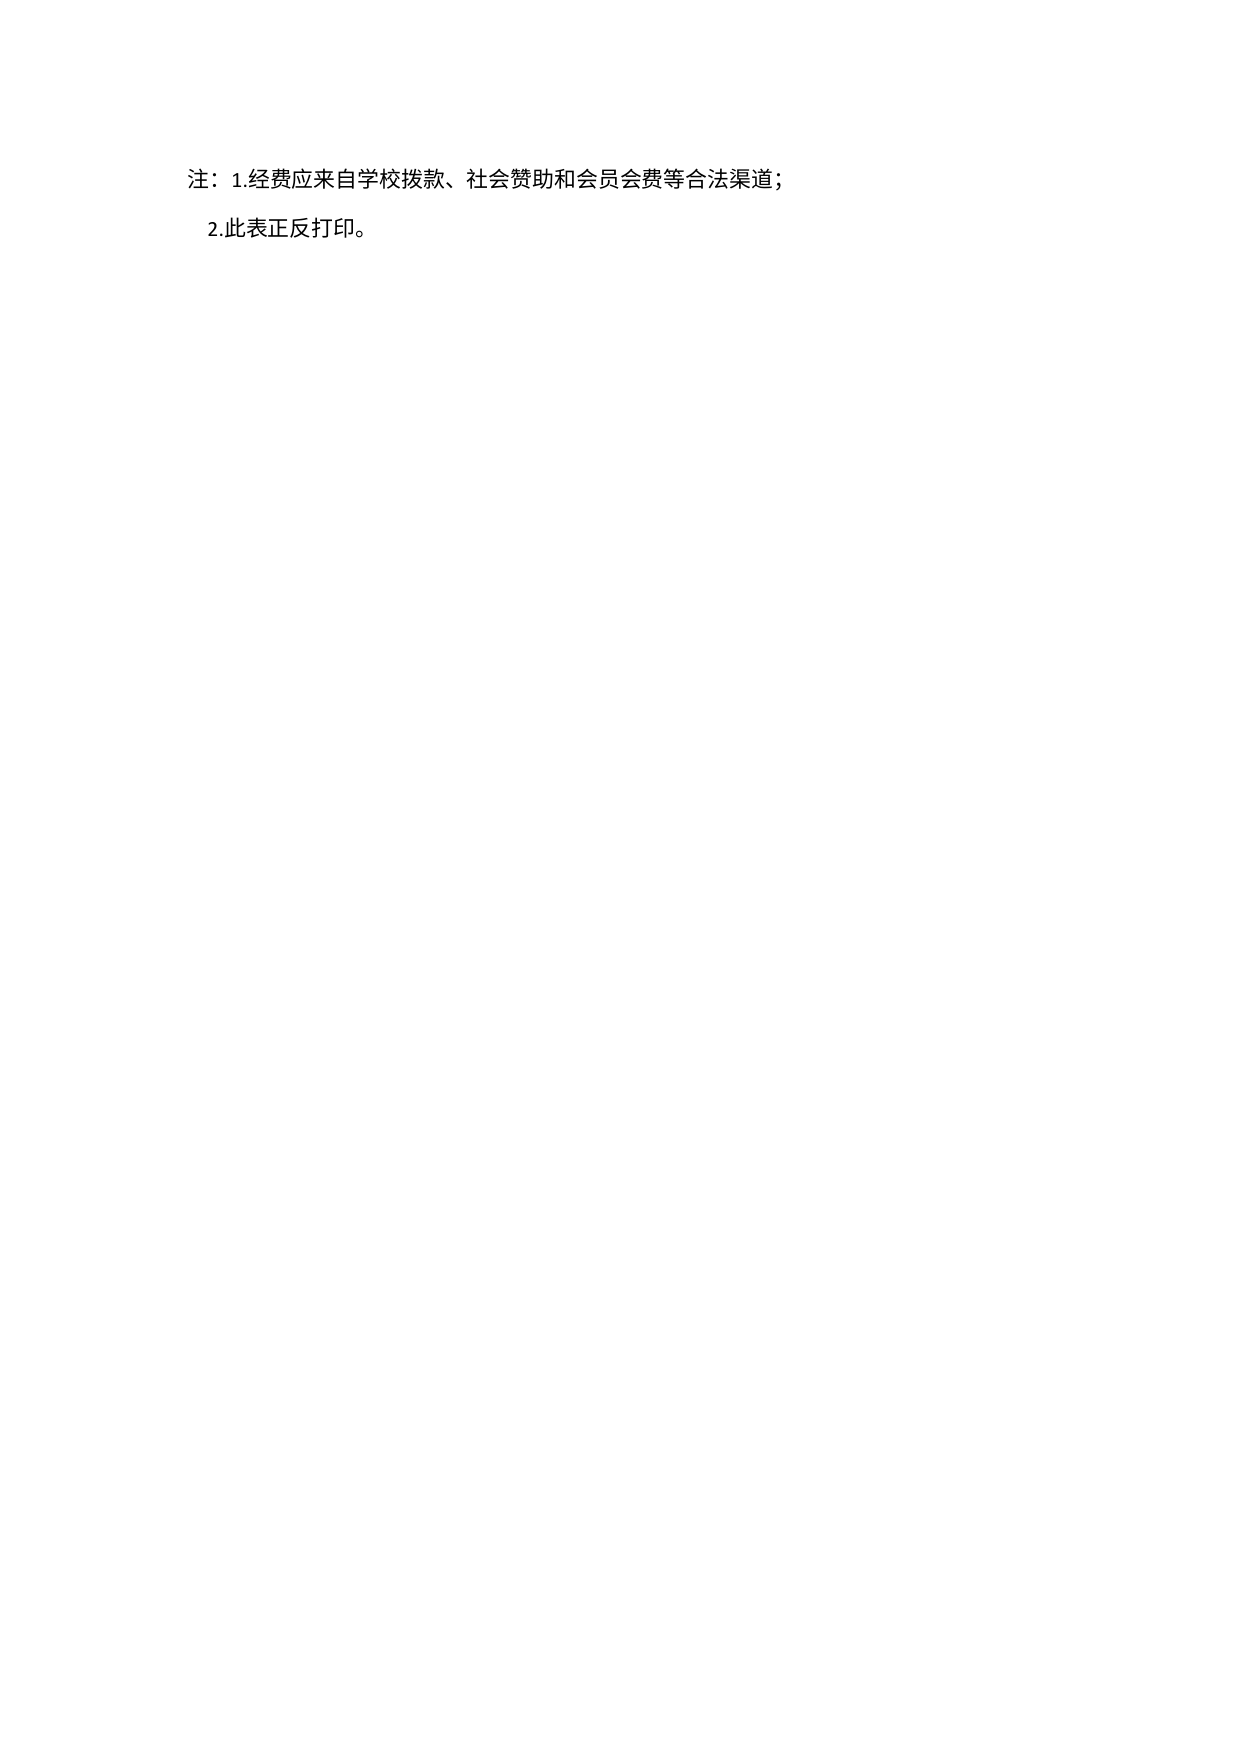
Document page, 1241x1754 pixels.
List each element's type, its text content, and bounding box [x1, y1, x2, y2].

text 2.此表正反打印。 [187, 210, 1053, 243]
text 注：1.经费应来自学校拨款、社会赞助和会员会费等合法渠道； [187, 162, 1053, 194]
